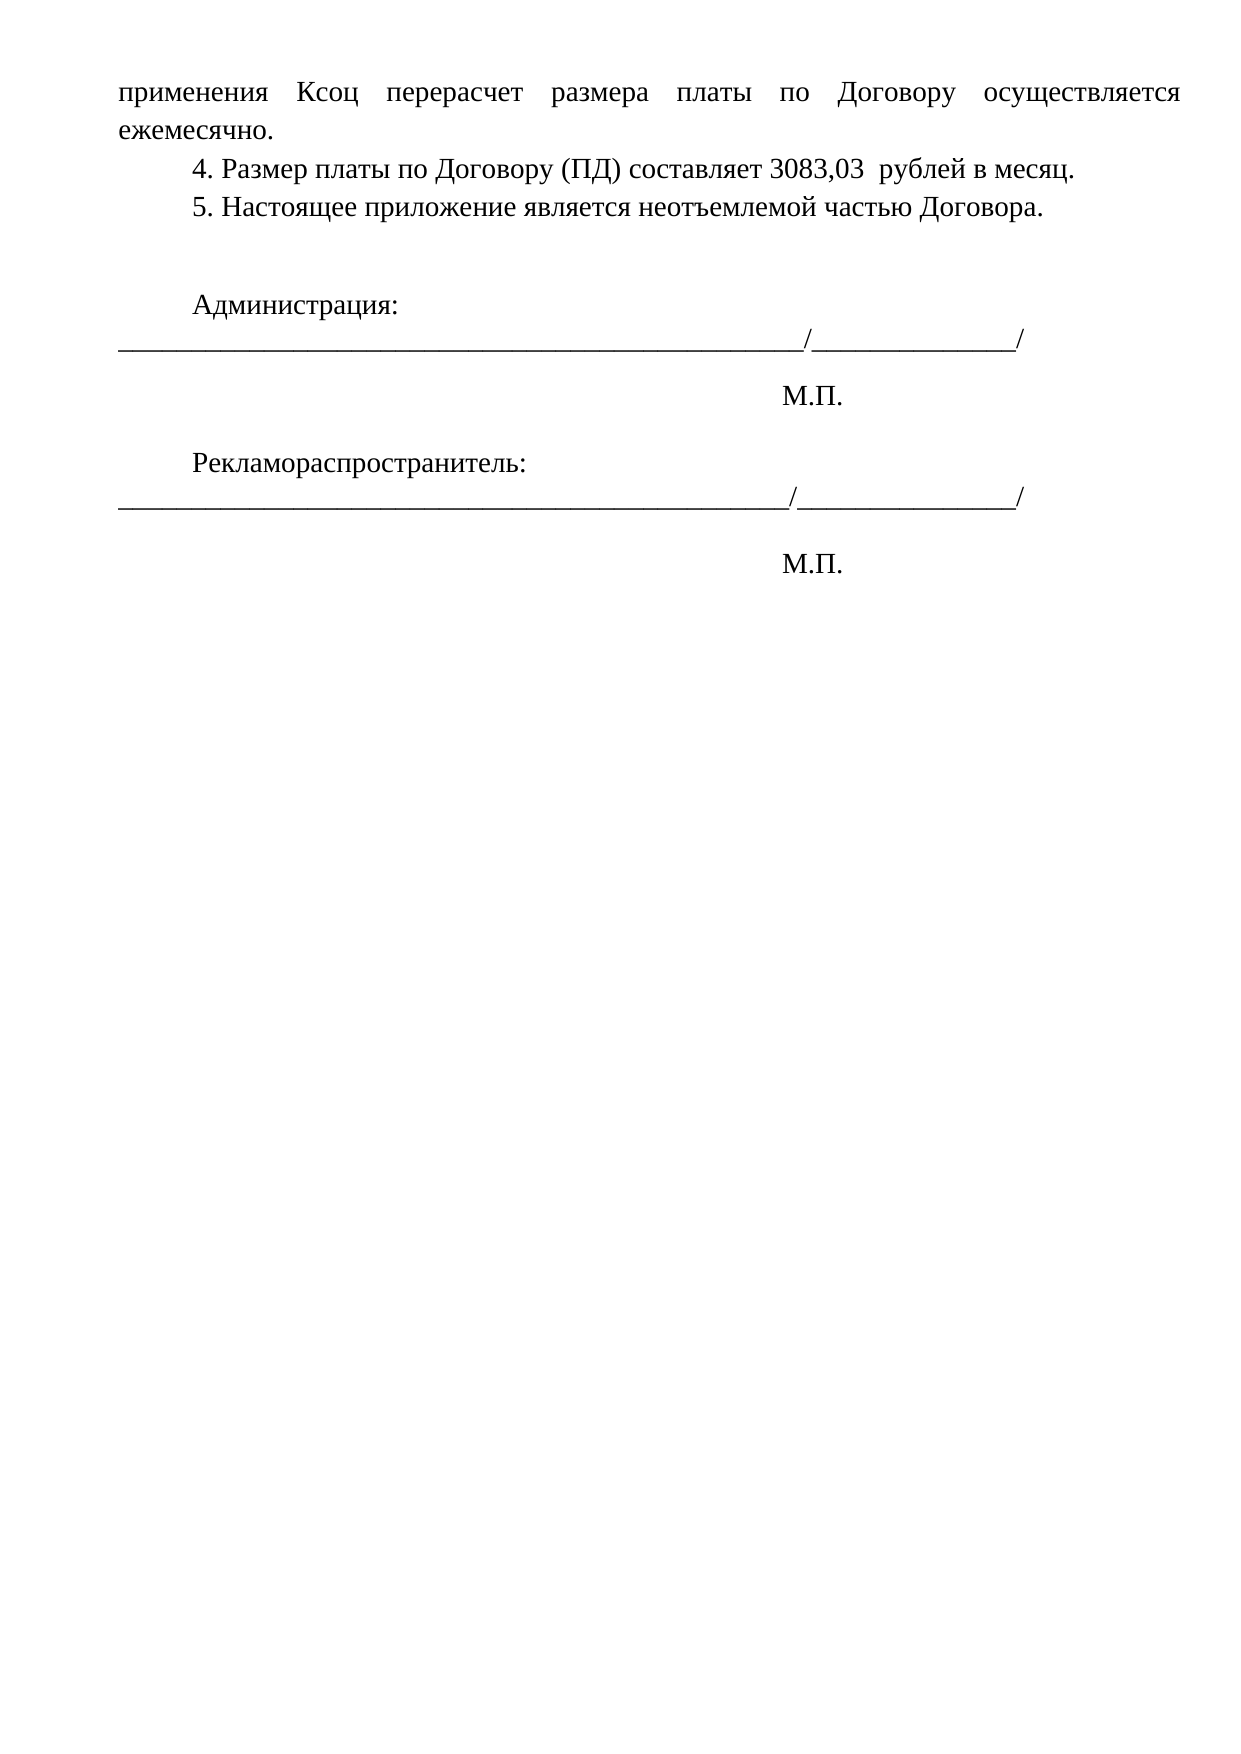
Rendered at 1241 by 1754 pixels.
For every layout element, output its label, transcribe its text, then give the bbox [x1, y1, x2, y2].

text ______________________________________________/_______________/ [118, 479, 1181, 512]
text Администрация: [118, 287, 1181, 321]
text Рекламораспространитель: [118, 445, 1181, 479]
text 5. Настоящее приложение является неотъемлемой частью Договора. [118, 189, 1181, 223]
text 4. Размер платы по Договору (ПД) составляет 3083,03 рублей в месяц. [118, 151, 1181, 184]
text М.П. [118, 378, 1181, 412]
text _______________________________________________/______________/ [118, 321, 1181, 354]
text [118, 74, 1181, 146]
text М.П. [118, 546, 1181, 579]
